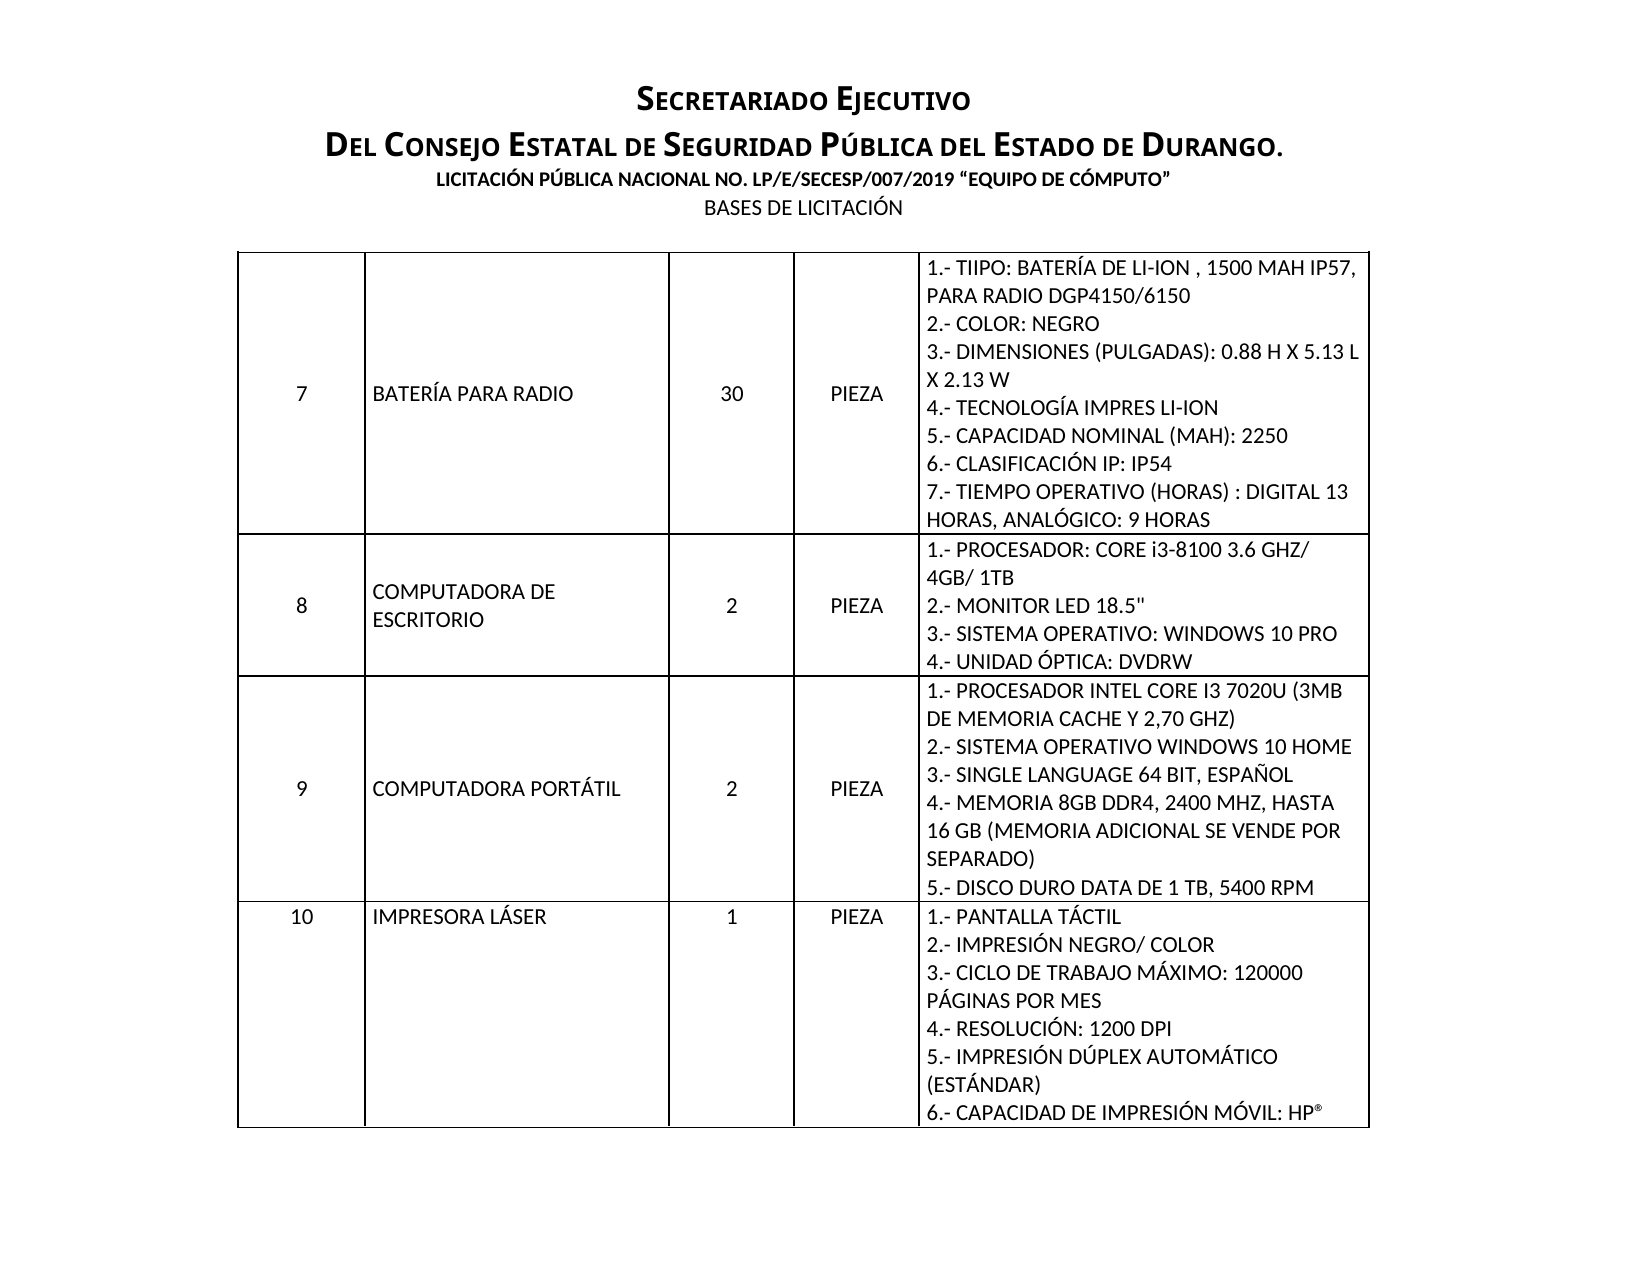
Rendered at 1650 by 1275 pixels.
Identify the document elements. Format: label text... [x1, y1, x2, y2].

table_cell COMPUTADORA DE ESCRITORIO [366, 535, 668, 675]
table_cell BATERÍA PARA RADIO [366, 253, 668, 533]
table_cell PIEZA [795, 253, 918, 533]
table_cell IMPRESORA LÁSER [366, 902, 668, 1126]
table_cell 2 [670, 677, 793, 901]
table_cell 2 [670, 535, 793, 675]
table_cell 10 [239, 902, 364, 1126]
table_cell 1.- PROCESADOR INTEL CORE I3 7020U (3MB DE MEMORIA CACHE Y 2,70 GHZ) 2.- SISTEMA OPERATIVO WINDOWS 10 HOME 3.- SINGLE LANGUAGE 64 BIT, ESPAÑOL 4.- MEMORIA 8GB DDR4, 2400 MHZ, HASTA 16 GB (MEMORIA ADICIONAL SE VENDE POR SEPARADO) 5.- DISCO DURO DATA DE 1 TB, 5400 RPM [920, 677, 1368, 901]
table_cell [920, 902, 1368, 1126]
table_cell 1.- PROCESADOR: CORE i3-8100 3.6 GHZ/ 4GB/ 1TB 2.- MONITOR LED 18.5" 3.- SISTEMA OPERATIVO: WINDOWS 10 PRO 4.- UNIDAD ÓPTICA: DVDRW [920, 535, 1368, 675]
table_cell 1 [670, 902, 793, 1126]
table_cell PIEZA [795, 677, 918, 901]
table_cell COMPUTADORA PORTÁTIL [366, 677, 668, 901]
table_cell PIEZA [795, 902, 918, 1126]
table_cell 9 [239, 677, 364, 901]
table_cell 1.- TIIPO: BATERÍA DE LI-ION , 1500 MAH IP57, PARA RADIO DGP4150/6150 2.- COLOR: NEGRO 3.- DIMENSIONES (PULGADAS): 0.88 H X 5.13 L X 2.13 W 4.- TECNOLOGÍA IMPRES LI-ION 5.- CAPACIDAD NOMINAL (MAH): 2250 6.- CLASIFICACIÓN IP: IP54 7.- TIEMPO OPERATIVO (HORAS) : DIGITAL 13 HORAS, ANALÓGICO: 9 HORAS [920, 253, 1368, 533]
table_cell 30 [670, 253, 793, 533]
table_cell 7 [239, 253, 364, 533]
table_cell PIEZA [795, 535, 918, 675]
table_cell 8 [239, 535, 364, 675]
